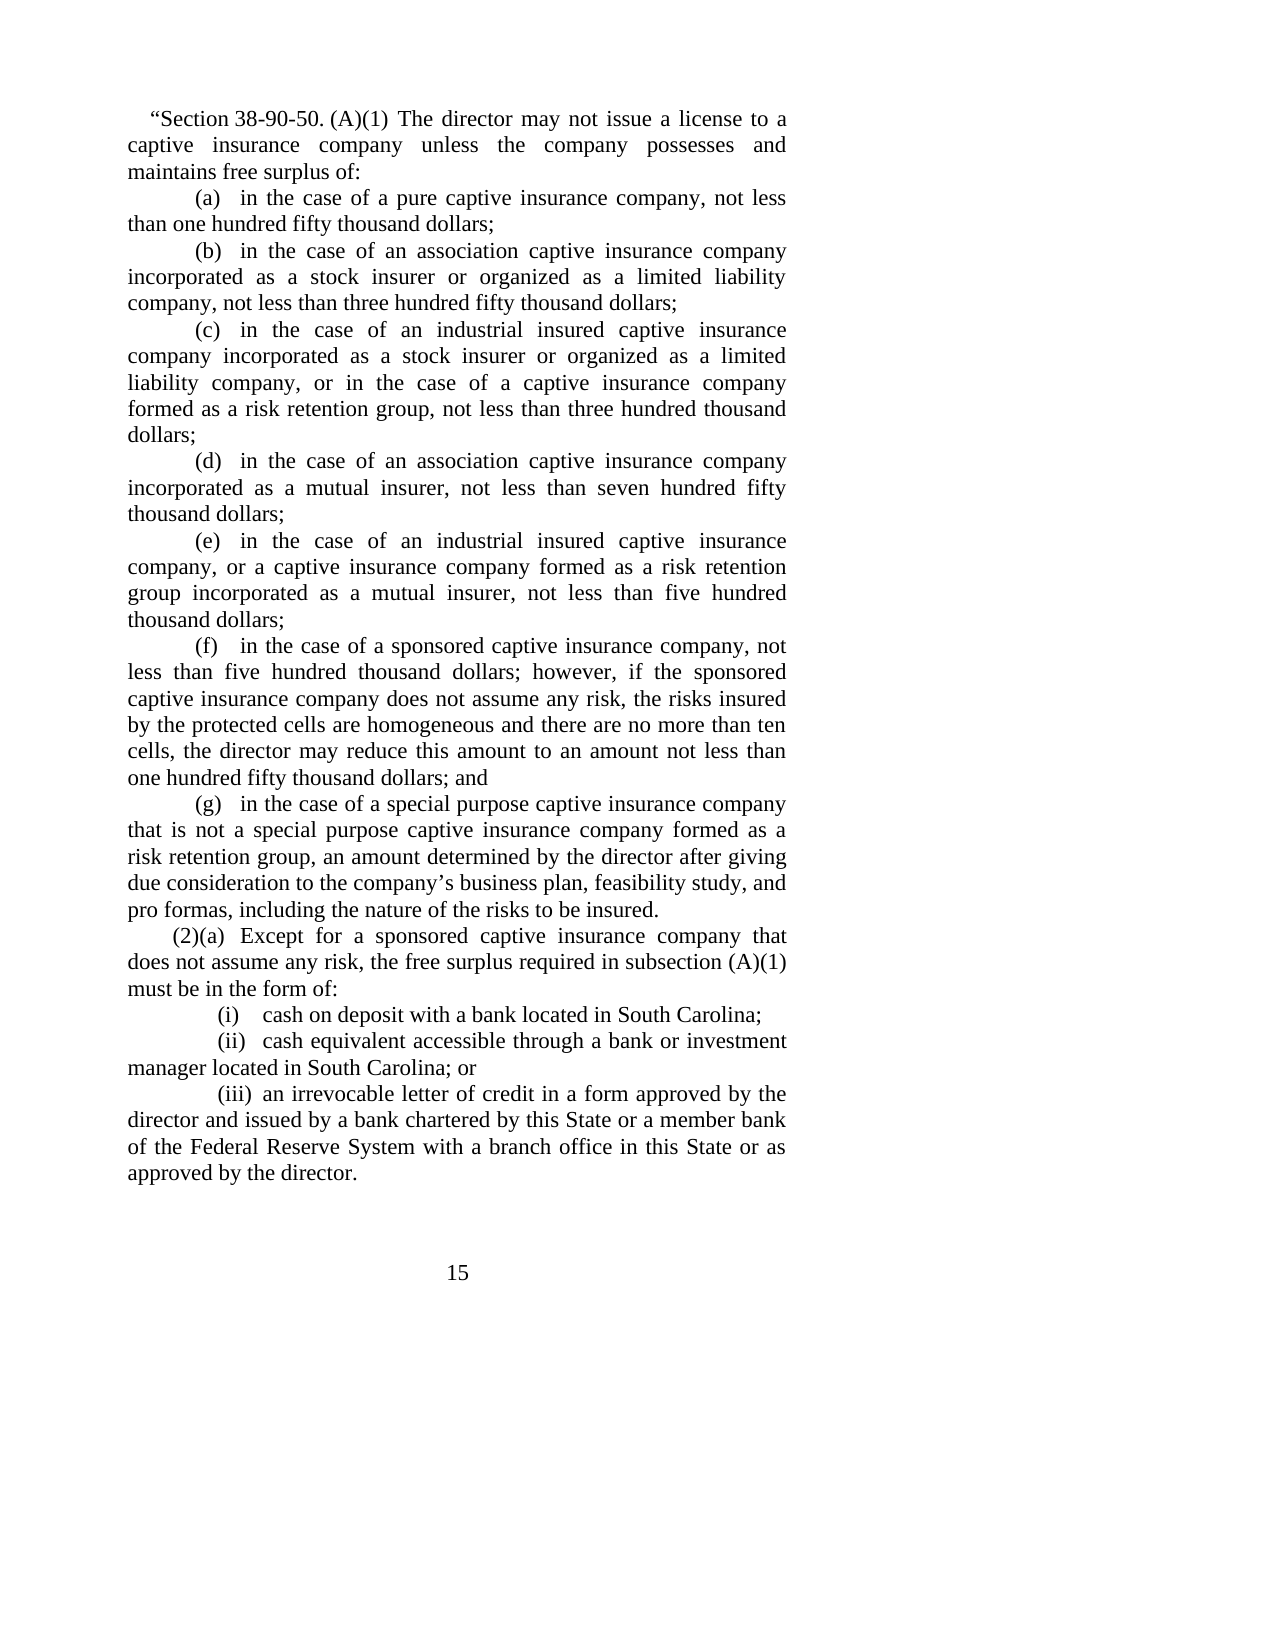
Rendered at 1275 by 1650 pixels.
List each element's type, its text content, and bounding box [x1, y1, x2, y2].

text (a) in the case of a pure captive insurance company, not less than one hundred fifty thousand dollars; [127, 184, 787, 237]
text (e) in the case of an industrial insured captive insurance company, or a captive insurance company formed as a risk retention group incorporated as a mutual insurer, not less than five hundred thousand dollars; [127, 527, 787, 632]
text (iii) an irrevocable letter of credit in a form approved by the director and issued by a bank chartered by this State or a member bank of the Federal Reserve System with a branch office in this State or as approved by the director. [127, 1080, 787, 1186]
text (f) in the case of a sponsored captive insurance company, not less than five hundred thousand dollars; however, if the sponsored captive insurance company does not assume any risk, the risks insured by the protected cells are homogeneous and there are no more than ten cells, the director may reduce this amount to an amount not less than one hundred fifty thousand dollars; and [127, 632, 787, 790]
text (c) in the case of an industrial insured captive insurance company incorporated as a stock insurer or organized as a limited liability company, or in the case of a captive insurance company formed as a risk retention group, not less than three hundred thousand dollars; [127, 316, 787, 448]
text (ii) cash equivalent accessible through a bank or investment manager located in South Carolina; or [127, 1027, 787, 1080]
text (2)(a) Except for a sponsored captive insurance company that does not assume any risk, the free surplus required in subsection (A)(1) must be in the form of: [127, 922, 787, 1001]
text (d) in the case of an association captive insurance company incorporated as a mutual insurer, not less than seven hundred fifty thousand dollars; [127, 448, 787, 527]
text (i) cash on deposit with a bank located in South Carolina; [127, 1001, 787, 1027]
text (b) in the case of an association captive insurance company incorporated as a stock insurer or organized as a limited liability company, not less than three hundred fifty thousand dollars; [127, 237, 787, 316]
text (g) in the case of a special purpose captive insurance company that is not a special purpose captive insurance company formed as a risk retention group, an amount determined by the director after giving due consideration to the company’s business plan, feasibility study, and pro formas, including the nature of the risks to be insured. [127, 790, 787, 922]
text “Section 38-90-50. (A)(1) The director may not issue a license to a captive insurance company unless the company possesses and maintains free surplus of: [127, 105, 787, 184]
